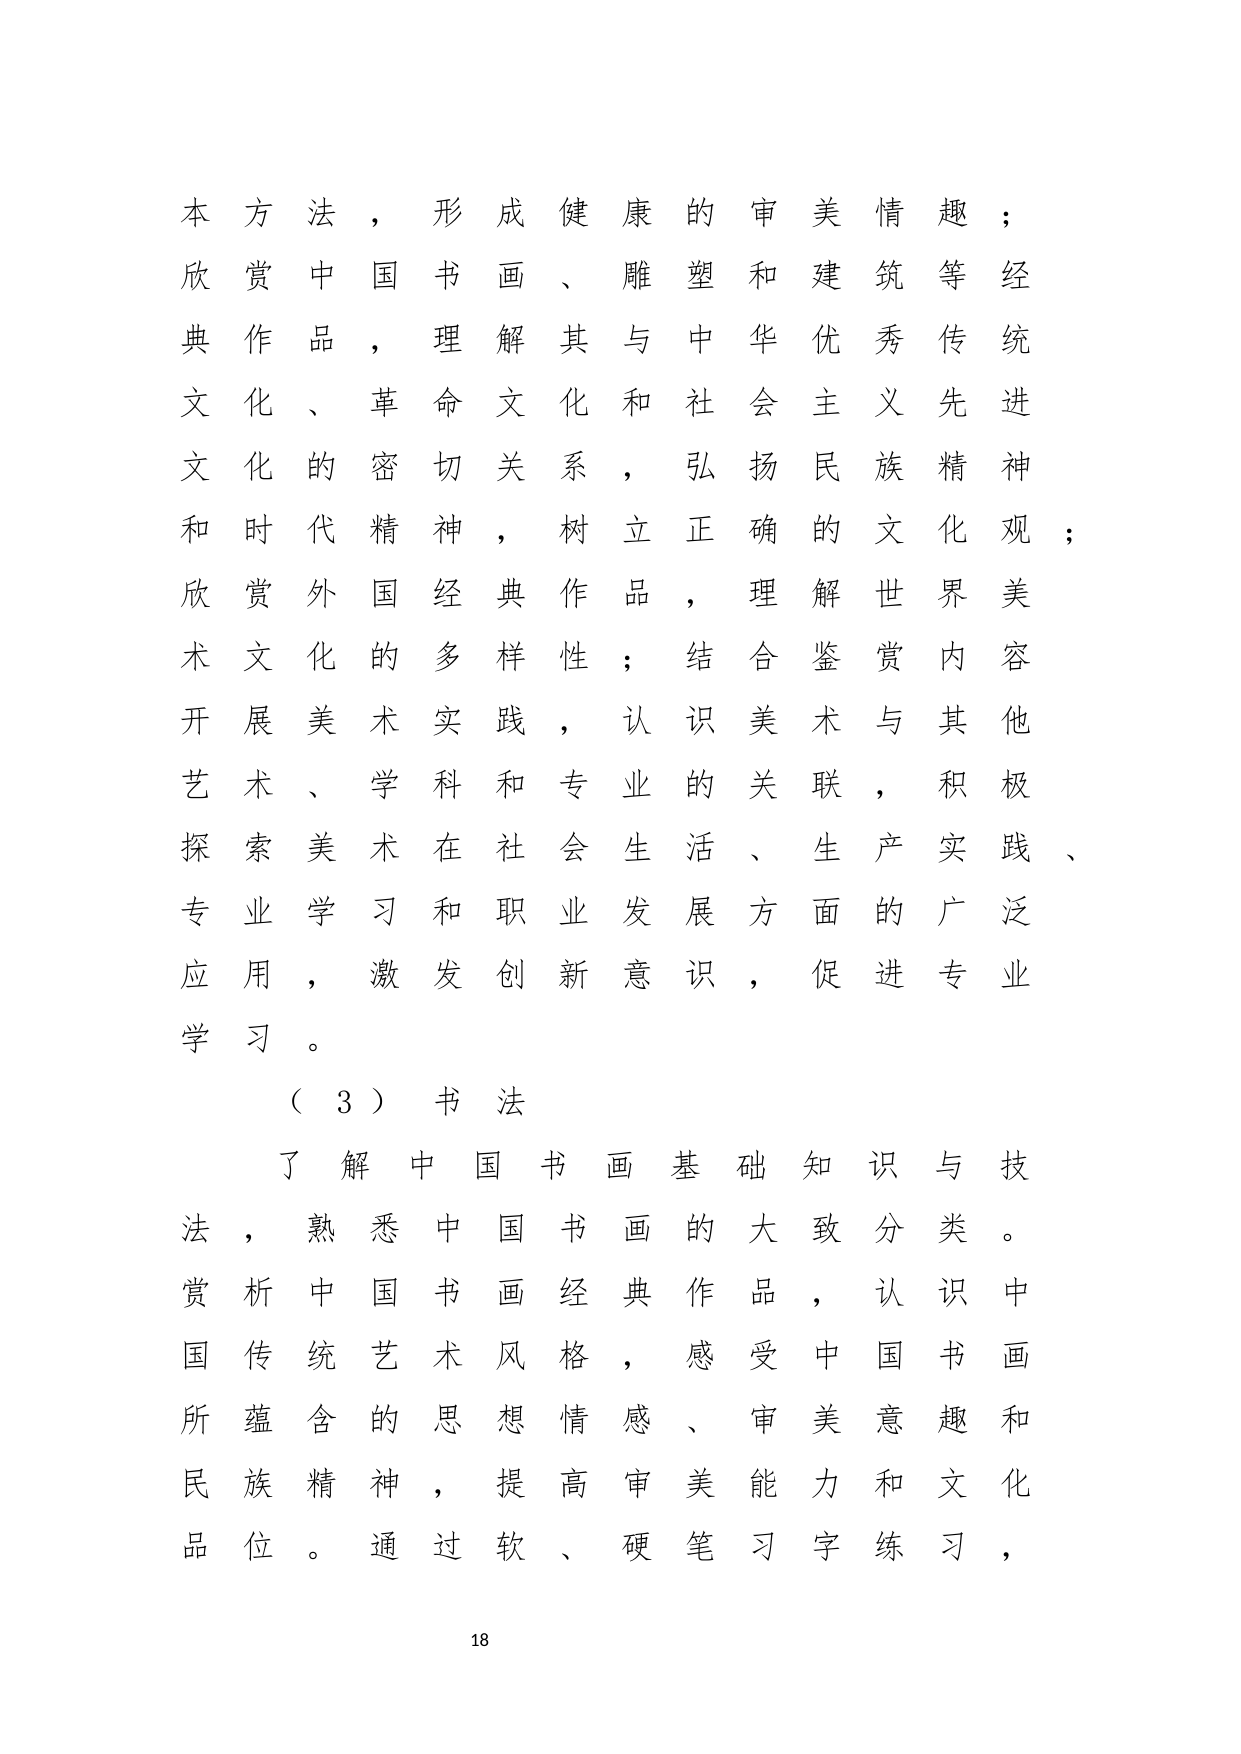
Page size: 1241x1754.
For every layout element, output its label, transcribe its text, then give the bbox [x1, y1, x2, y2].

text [178, 178, 1062, 1068]
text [178, 1131, 1062, 1576]
text （3）书法 [178, 1068, 1062, 1131]
